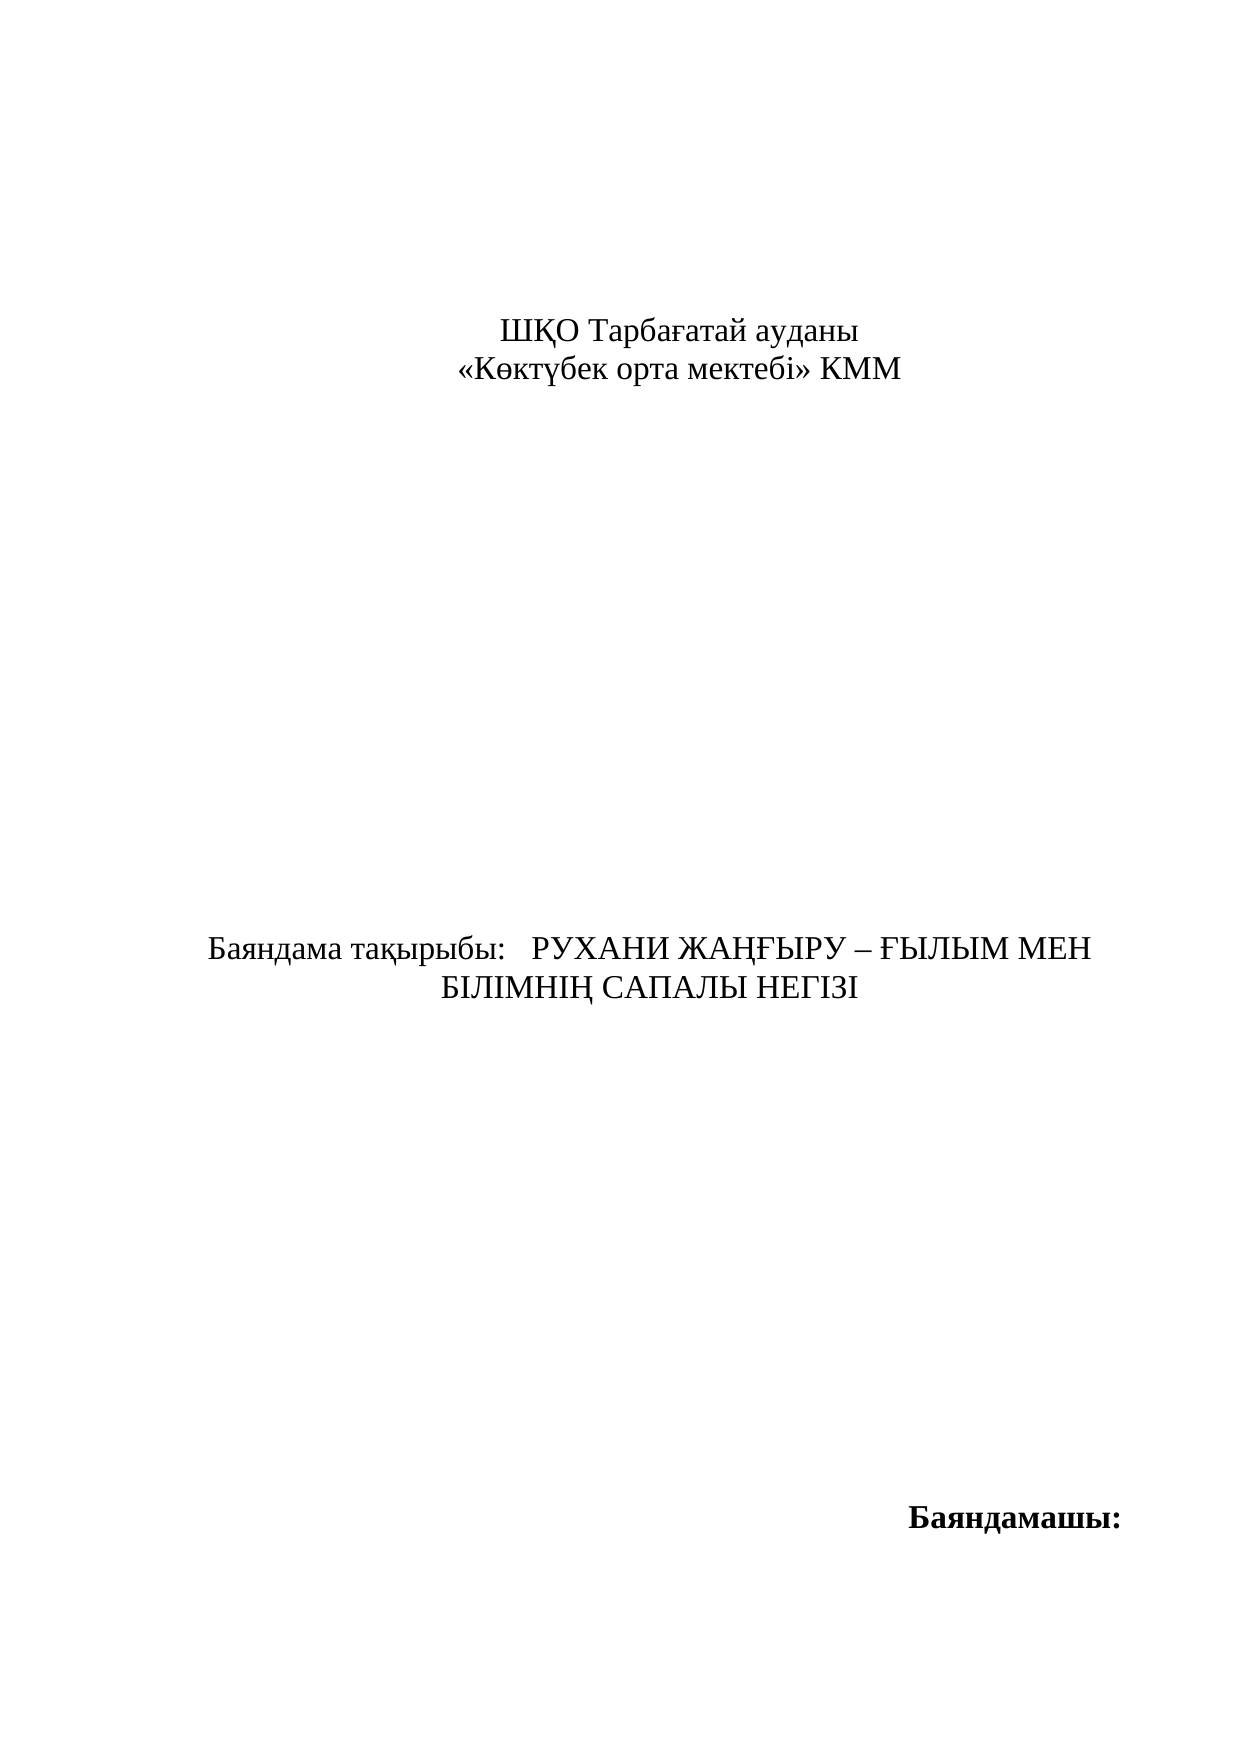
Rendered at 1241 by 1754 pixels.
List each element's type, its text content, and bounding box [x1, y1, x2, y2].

text «Көктүбек орта мектебі» КММ [177, 348, 1122, 386]
text Баяндама тақырыбы: РУХАНИ ЖАҢҒЫРУ – ҒЫЛЫМ МЕН БІЛІМНІҢ САПАЛЫ НЕГІЗІ [177, 928, 1122, 1005]
text ШҚО Тарбағатай ауданы [177, 310, 1122, 348]
text Баяндамашы: [177, 1498, 1122, 1536]
